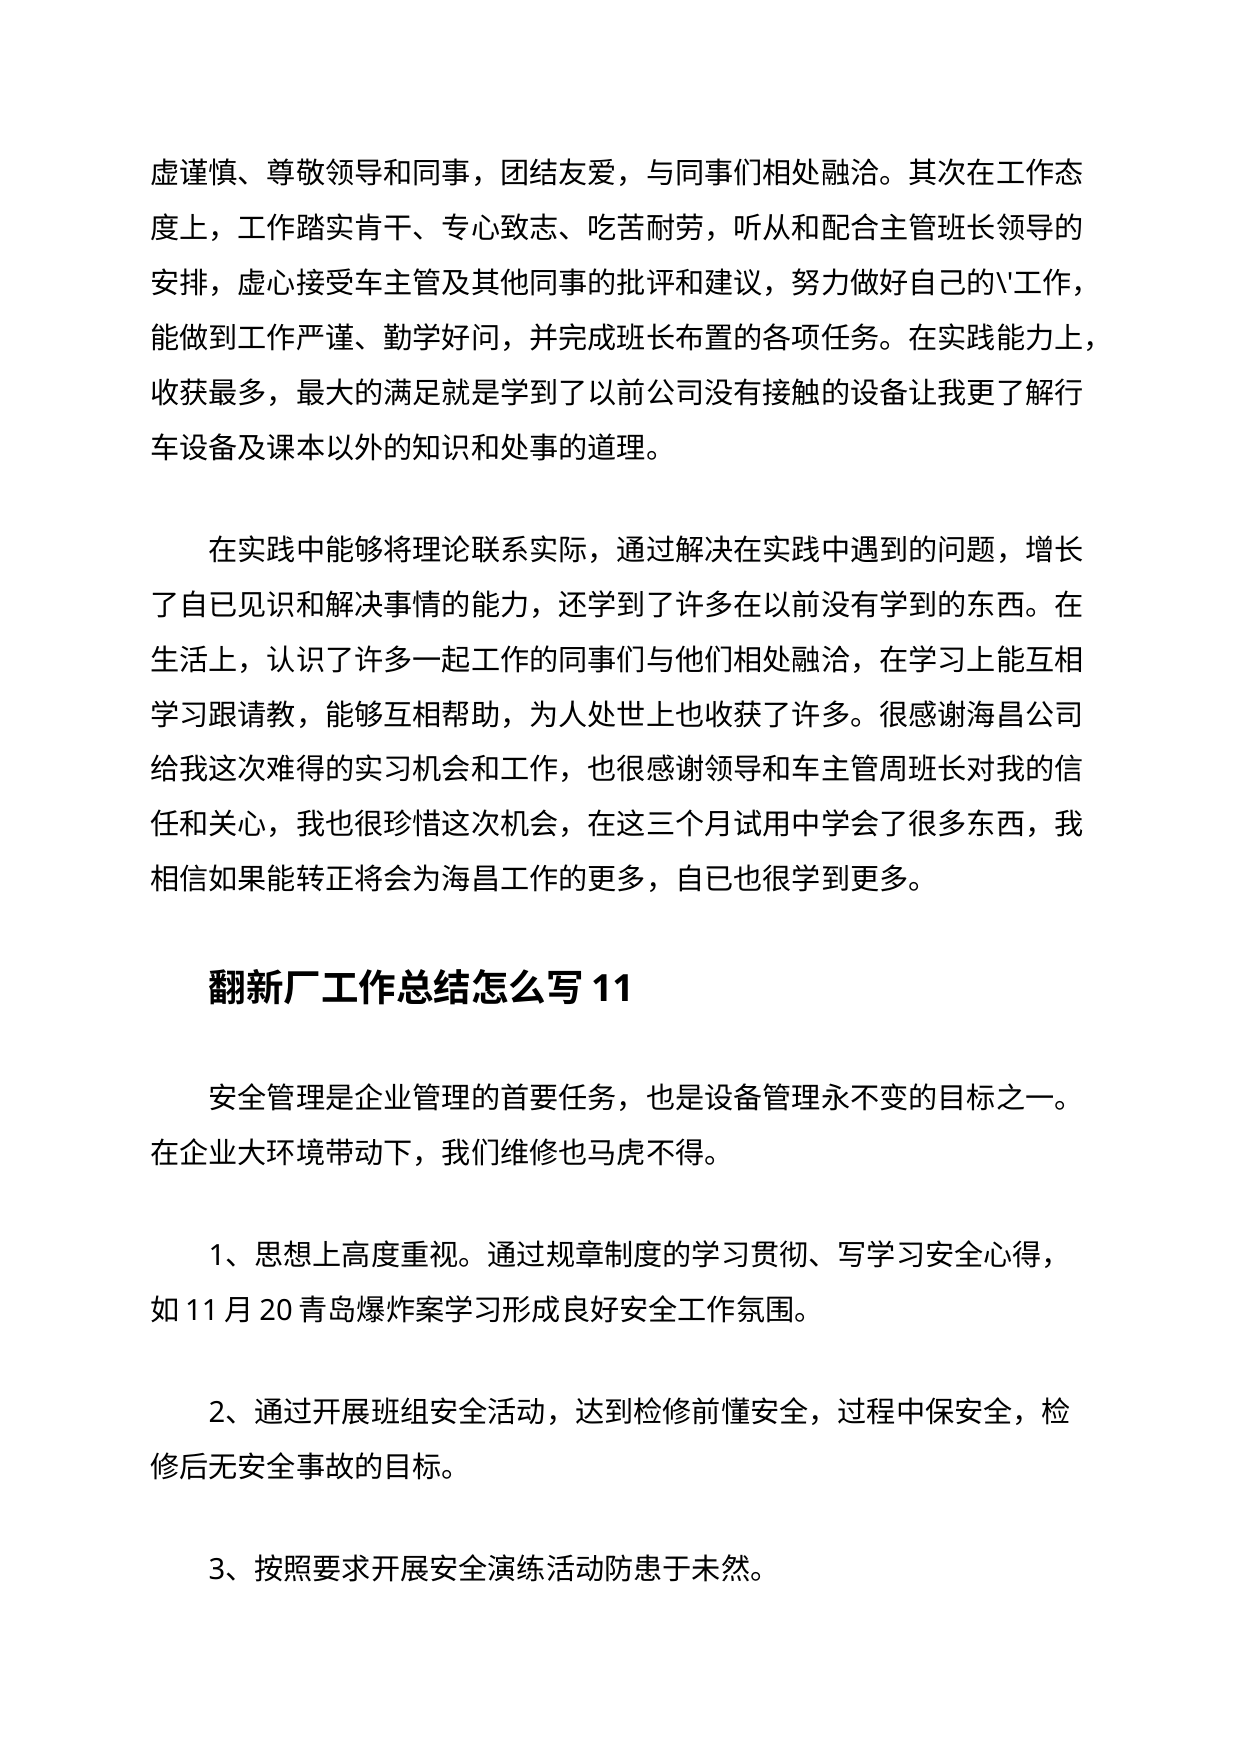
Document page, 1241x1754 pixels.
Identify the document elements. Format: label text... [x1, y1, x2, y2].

text 2、通过开展班组安全活动，达到检修前懂安全，过程中保安全，检修后无安全事故的目标。 [150, 1389, 1090, 1486]
text 1、思想上高度重视。通过规章制度的学习贯彻、写学习安全心得，如11月20青岛爆炸案学习形成良好安全工作氛围。 [150, 1232, 1090, 1329]
text 在实践中能够将理论联系实际，通过解决在实践中遇到的问题，增长了自已见识和解决事情的能力，还学到了许多在以前没有学到的东西。在生活上，认识了许多一起工作的同事们与他们相处融洽，在学习上能互相学习跟请教，能够互相帮助，为人处世上也收获了许多。很感谢海昌公司给我这次难得的实习机会和工作，也很感谢领导和车主管周班长对我的信任和关心，我也很珍惜这次机会，在这三个月试用中学会了很多东西，我相信如果能转正将会为海昌工作的更多，自已也很学到更多。 [150, 526, 1090, 898]
text 3、按照要求开展安全演练活动防患于未然。 [150, 1546, 1090, 1588]
text 翻新厂工作总结怎么写11 [150, 957, 1090, 1012]
text 安全管理是企业管理的首要任务，也是设备管理永不变的目标之一。在企业大环境带动下，我们维修也马虎不得。 [150, 1075, 1090, 1172]
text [150, 150, 1090, 467]
